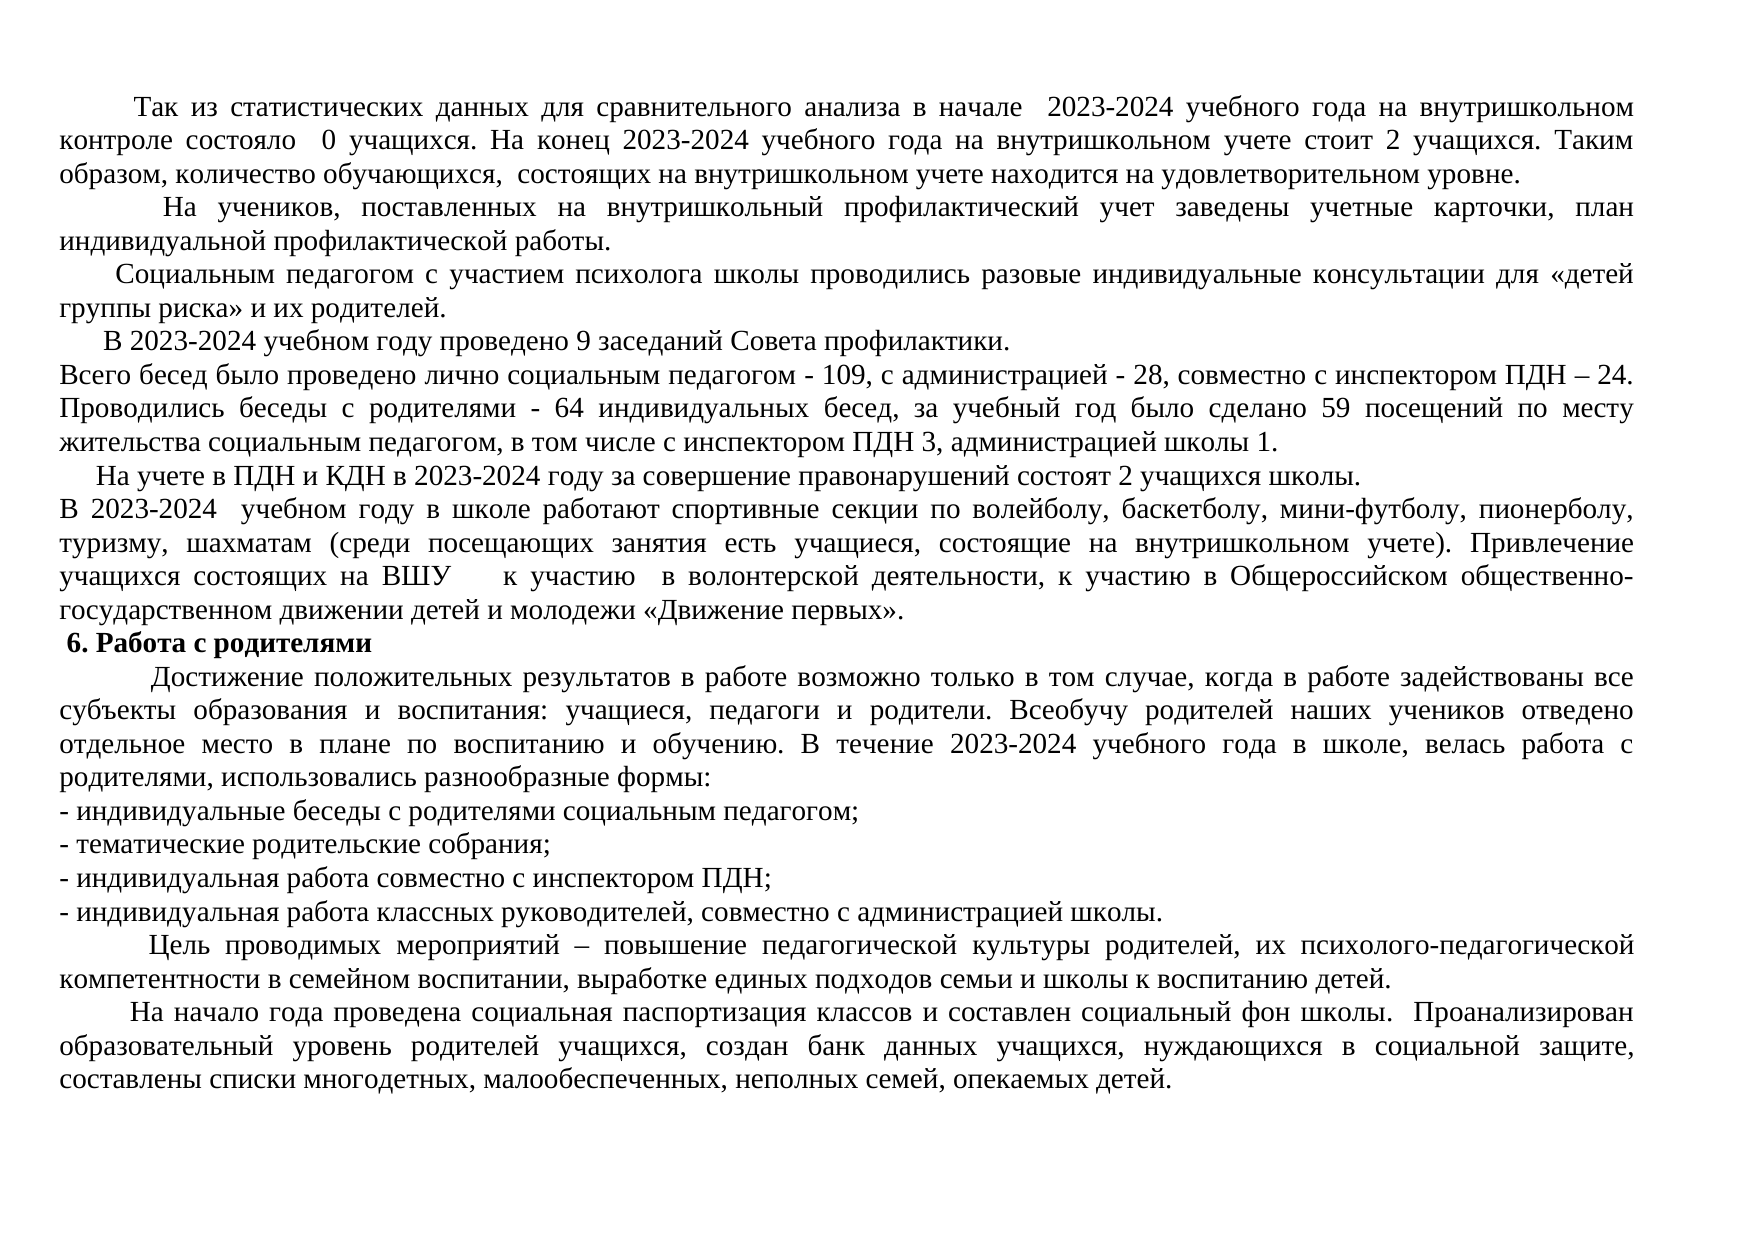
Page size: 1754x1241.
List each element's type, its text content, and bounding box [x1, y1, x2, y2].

text В 2023-2024 учебном году в школе работают спортивные секции по волейболу, баскетболу, мини-футболу, пионерболу, туризму, шахматам (среди посещающих занятия есть учащиеся, состоящие на внутришкольном учете). Привлечение учащихся состоящих на ВШУ к участию в волонтерской деятельности, к участию в Общероссийском общественно-государственном движении детей и молодежи «Движение первых». [59, 491, 1636, 625]
text Всего бесед было проведено лично социальным педагогом - 109, с администрацией - 28, совместно с инспектором ПДН – 24. Проводились беседы с родителями - 64 индивидуальных бесед, за учебный год было сделано 59 посещений по месту жительства социальным педагогом, в том числе с инспектором ПДН 3, администрацией школы 1. [59, 357, 1636, 458]
text На начало года проведена социальная паспортизация классов и составлен социальный фон школы. Проанализирован образовательный уровень родителей учащихся, создан банк данных учащихся, нуждающихся в социальной защите, составлены списки многодетных, малообеспеченных, неполных семей, опекаемых детей. [59, 994, 1636, 1095]
text На учеников, поставленных на внутришкольный профилактический учет заведены учетные карточки, план индивидуальной профилактической работы. [59, 189, 1636, 256]
text - индивидуальная работа классных руководителей, совместно с администрацией школы. [59, 894, 1636, 927]
text - индивидуальные беседы с родителями социальным педагогом; [59, 793, 1636, 827]
text В 2023-2024 учебном году проведено 9 заседаний Совета профилактики. [59, 323, 1636, 357]
text Достижение положительных результатов в работе возможно только в том случае, когда в работе задействованы все субъекты образования и воспитания: учащиеся, педагоги и родители. Всеобучу родителей наших учеников отведено отдельное место в плане по воспитанию и обучению. В течение 2023-2024 учебного года в школе, велась работа с родителями, использовались разнообразные формы: [59, 659, 1636, 793]
text Социальным педагогом с участием психолога школы проводились разовые индивидуальные консультации для «детей группы риска» и их родителей. [59, 256, 1636, 323]
text - тематические родительские собрания; [59, 827, 1636, 860]
text Так из статистических данных для сравнительного анализа в начале 2023-2024 учебного года на внутришкольном контроле состояло 0 учащихся. На конец 2023-2024 учебного года на внутришкольном учете стоит 2 учащихся. Таким образом, количество обучающихся, состоящих на внутришкольном учете находится на удовлетворительном уровне. [59, 89, 1636, 189]
text На учете в ПДН и КДН в 2023-2024 году за совершение правонарушений состоят 2 учащихся школы. [59, 458, 1636, 491]
text - индивидуальная работа совместно с инспектором ПДН; [59, 860, 1636, 894]
text 6. Работа с родителями [59, 625, 1636, 659]
text Цель проводимых мероприятий – повышение педагогической культуры родителей, их психолого-педагогической компетентности в семейном воспитании, выработке единых подходов семьи и школы к воспитанию детей. [59, 927, 1636, 994]
